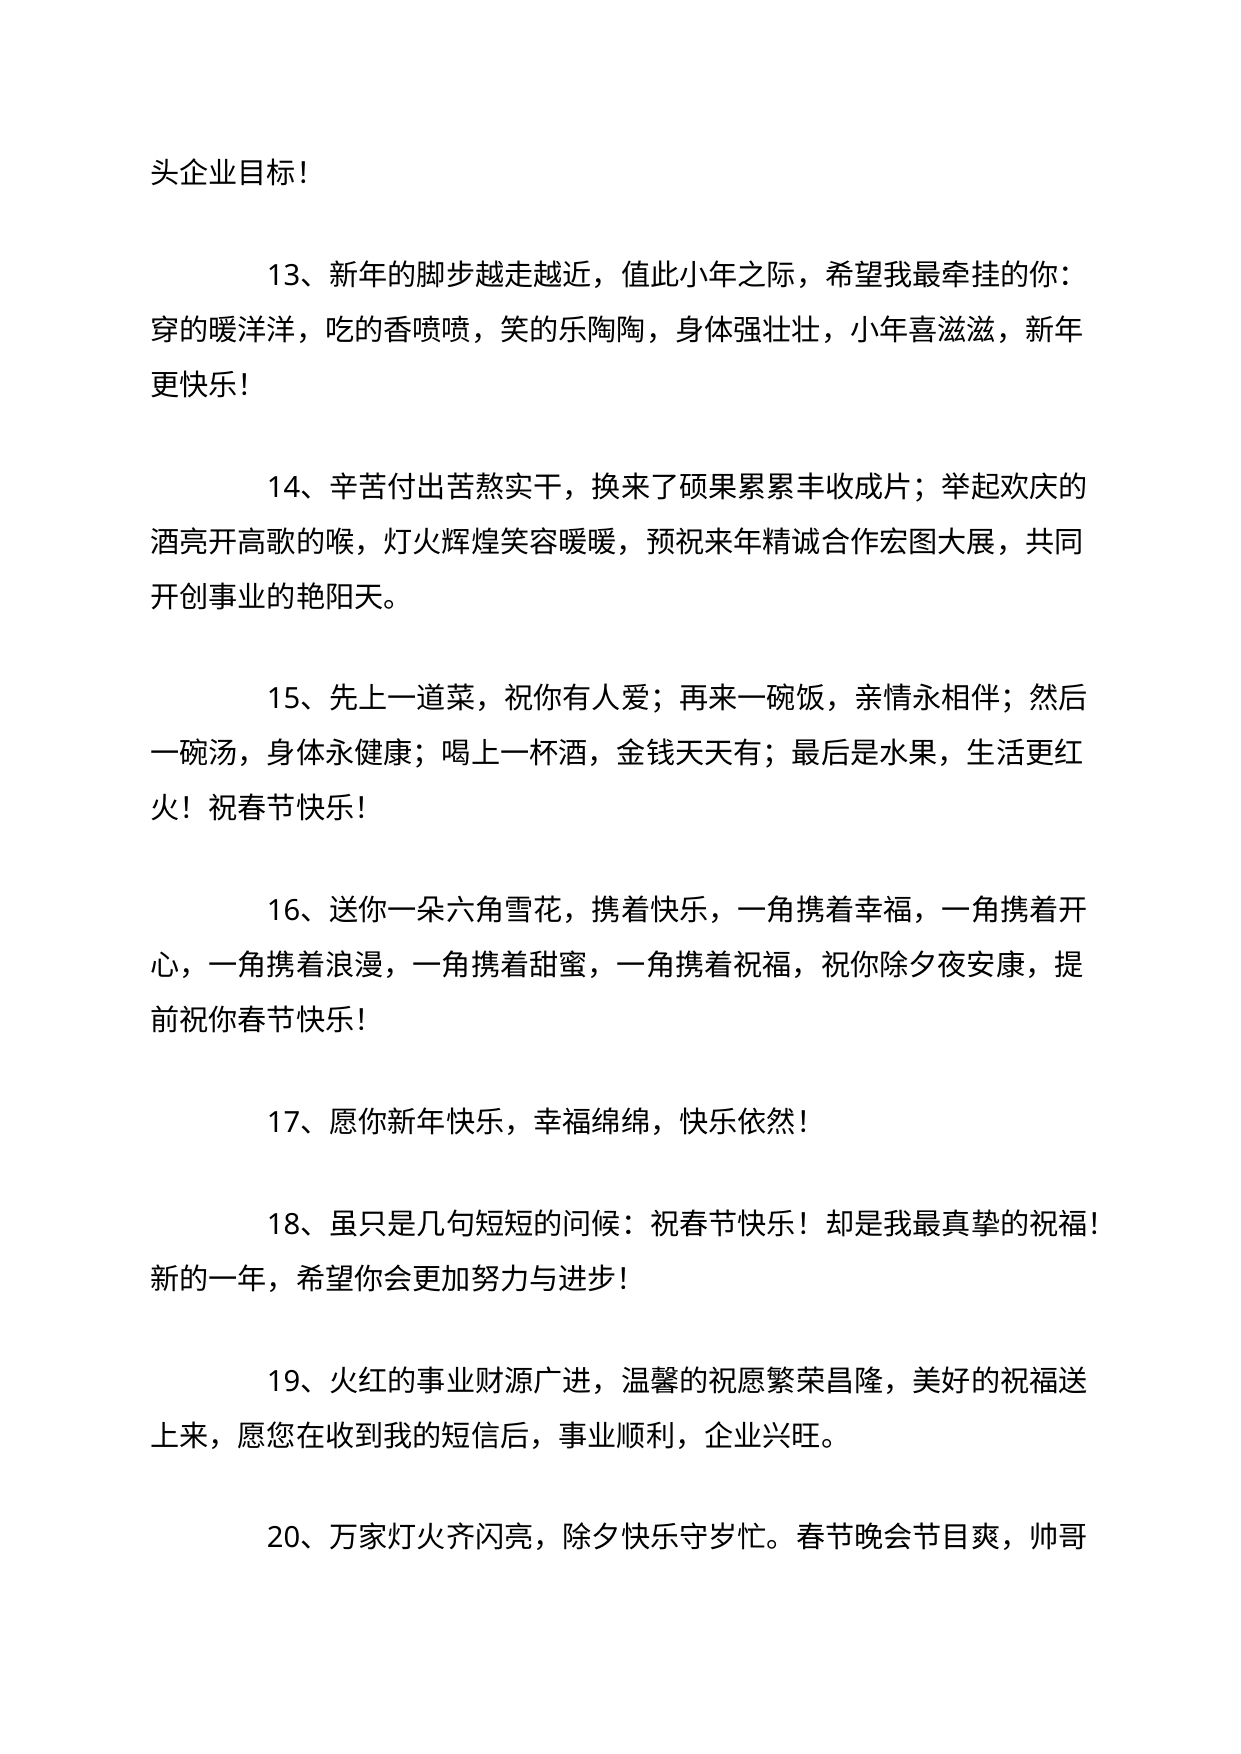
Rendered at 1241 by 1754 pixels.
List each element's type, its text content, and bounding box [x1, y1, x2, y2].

text 19、火红的事业财源广进，温馨的祝愿繁荣昌隆，美好的祝福送上来，愿您在收到我的短信后，事业顺利，企业兴旺。 [150, 1357, 1090, 1454]
text 15、先上一道菜，祝你有人爱；再来一碗饭，亲情永相伴；然后一碗汤，身体永健康；喝上一杯酒，金钱天天有；最后是水果，生活更红火！祝春节快乐！ [150, 675, 1090, 827]
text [150, 150, 1090, 192]
text 18、虽只是几句短短的问候：祝春节快乐！却是我最真挚的祝福！新的一年，希望你会更加努力与进步！ [150, 1200, 1090, 1298]
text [150, 1514, 1090, 1556]
text 17、愿你新年快乐，幸福绵绵，快乐依然！ [150, 1098, 1090, 1141]
text 14、辛苦付出苦熬实干，换来了硕果累累丰收成片；举起欢庆的酒亮开高歌的喉，灯火辉煌笑容暖暖，预祝来年精诚合作宏图大展，共同开创事业的艳阳天。 [150, 463, 1090, 616]
text 13、新年的脚步越走越近，值此小年之际，希望我最牵挂的你：穿的暖洋洋，吃的香喷喷，笑的乐陶陶，身体强壮壮，小年喜滋滋，新年更快乐！ [150, 252, 1090, 404]
text 16、送你一朵六角雪花，携着快乐，一角携着幸福，一角携着开心，一角携着浪漫，一角携着甜蜜，一角携着祝福，祝你除夕夜安康，提前祝你春节快乐！ [150, 887, 1090, 1039]
